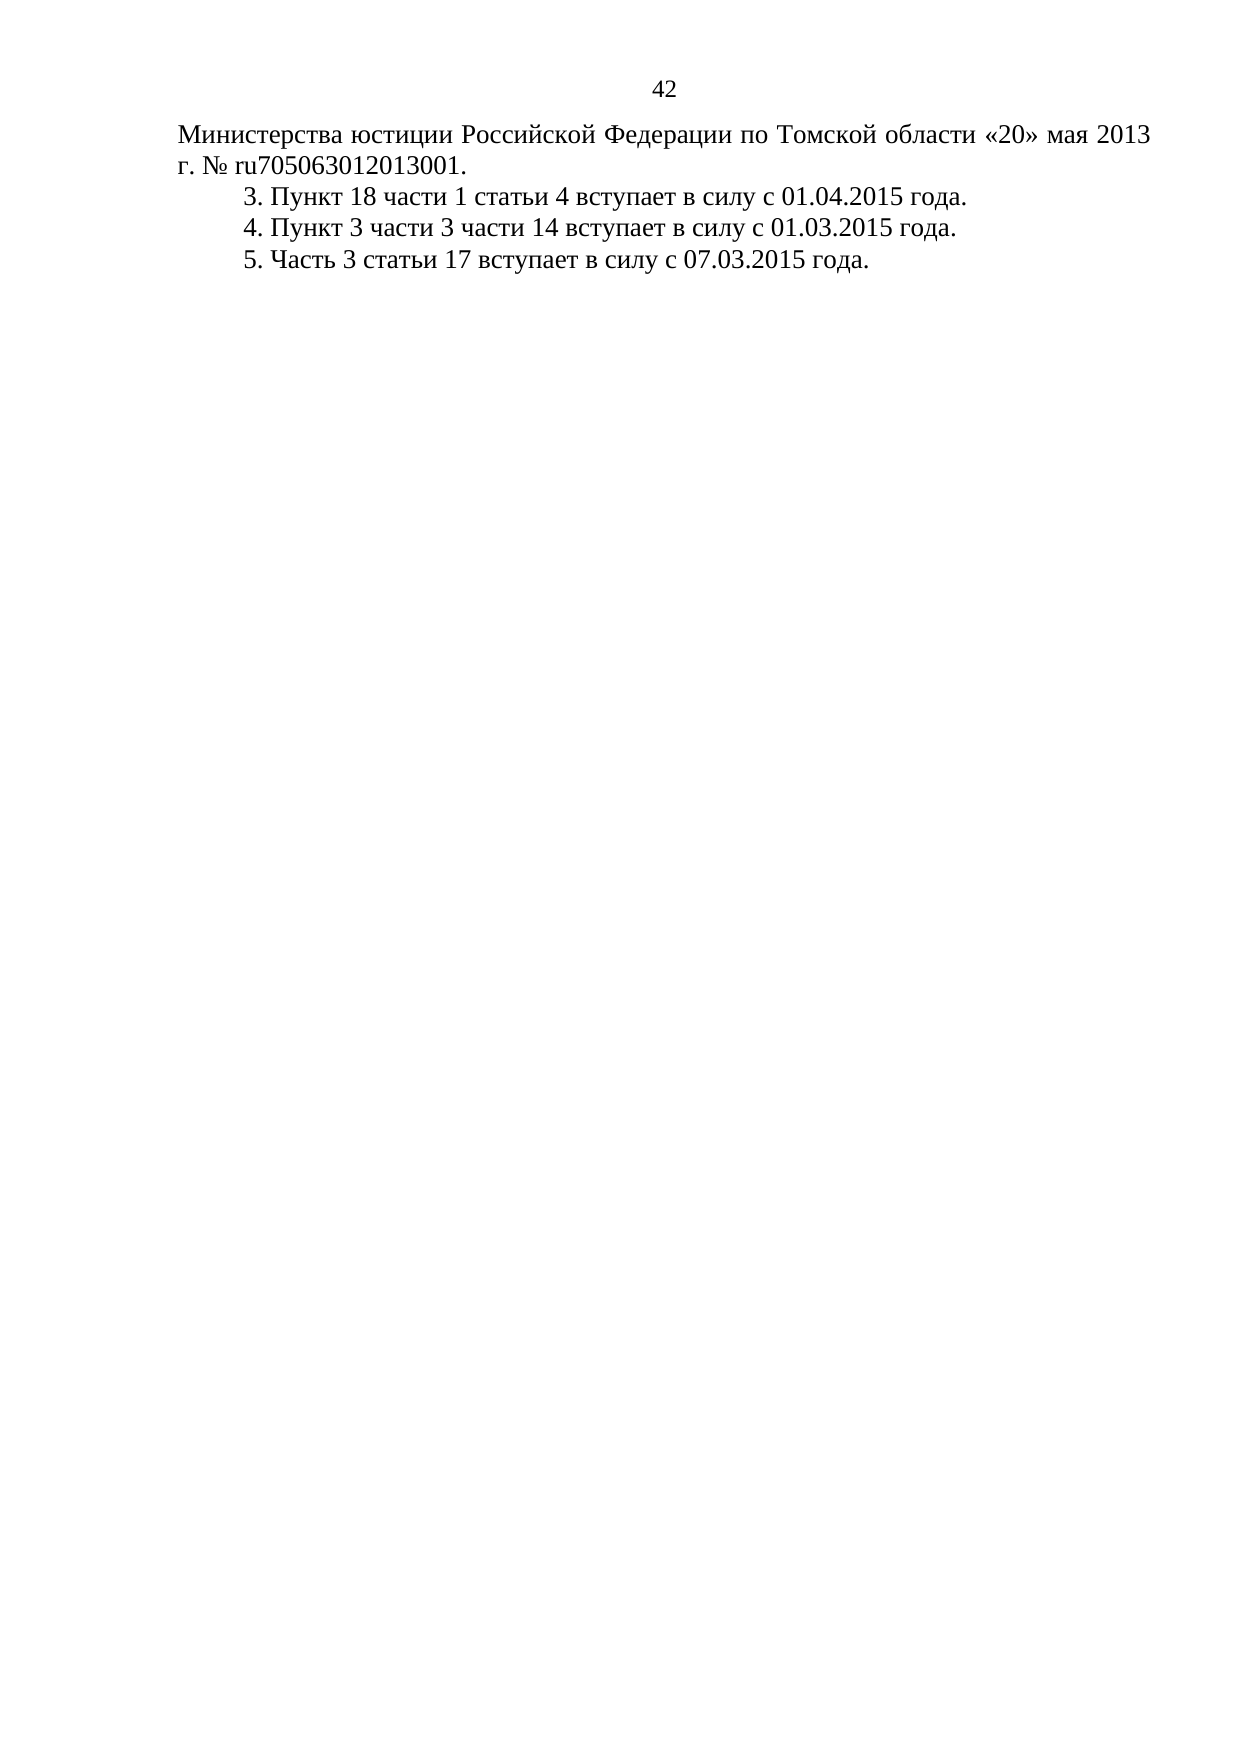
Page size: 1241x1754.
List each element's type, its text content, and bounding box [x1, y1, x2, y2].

text 3. Пункт 18 части 1 статьи 4 вступает в силу с 01.04.2015 года. [243, 180, 1152, 212]
text 4. Пункт 3 части 3 части 14 вступает в силу с 01.03.2015 года. [243, 212, 1152, 243]
text 5. Часть 3 статьи 17 вступает в силу с 07.03.2015 года. [243, 243, 1152, 274]
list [177, 118, 1152, 180]
